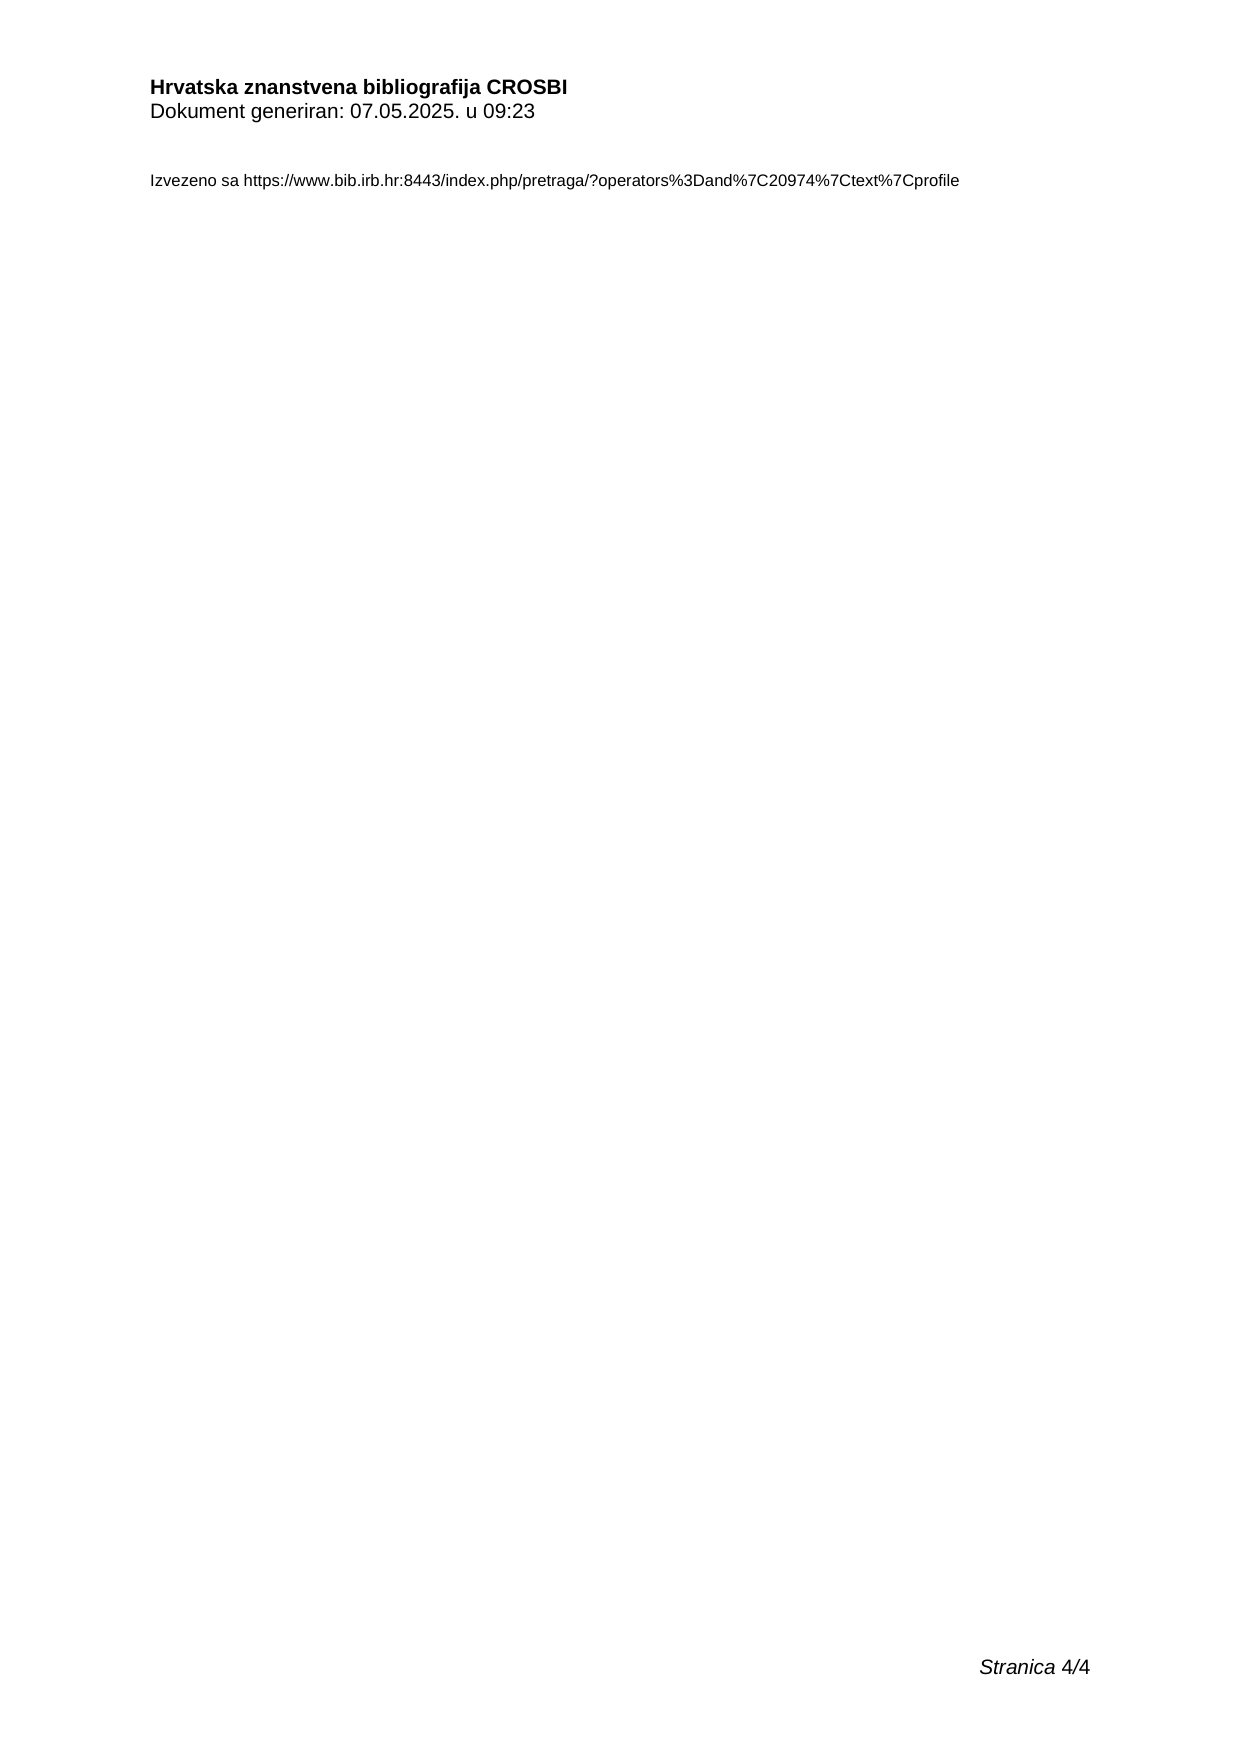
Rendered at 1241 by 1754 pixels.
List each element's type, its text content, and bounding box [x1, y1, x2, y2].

text Izvezeno sa https://www.bib.irb.hr:8443/index.php/pretraga/?operators%3Dand%7C20974%7Ctext%7Cprofile [150, 171, 1090, 190]
